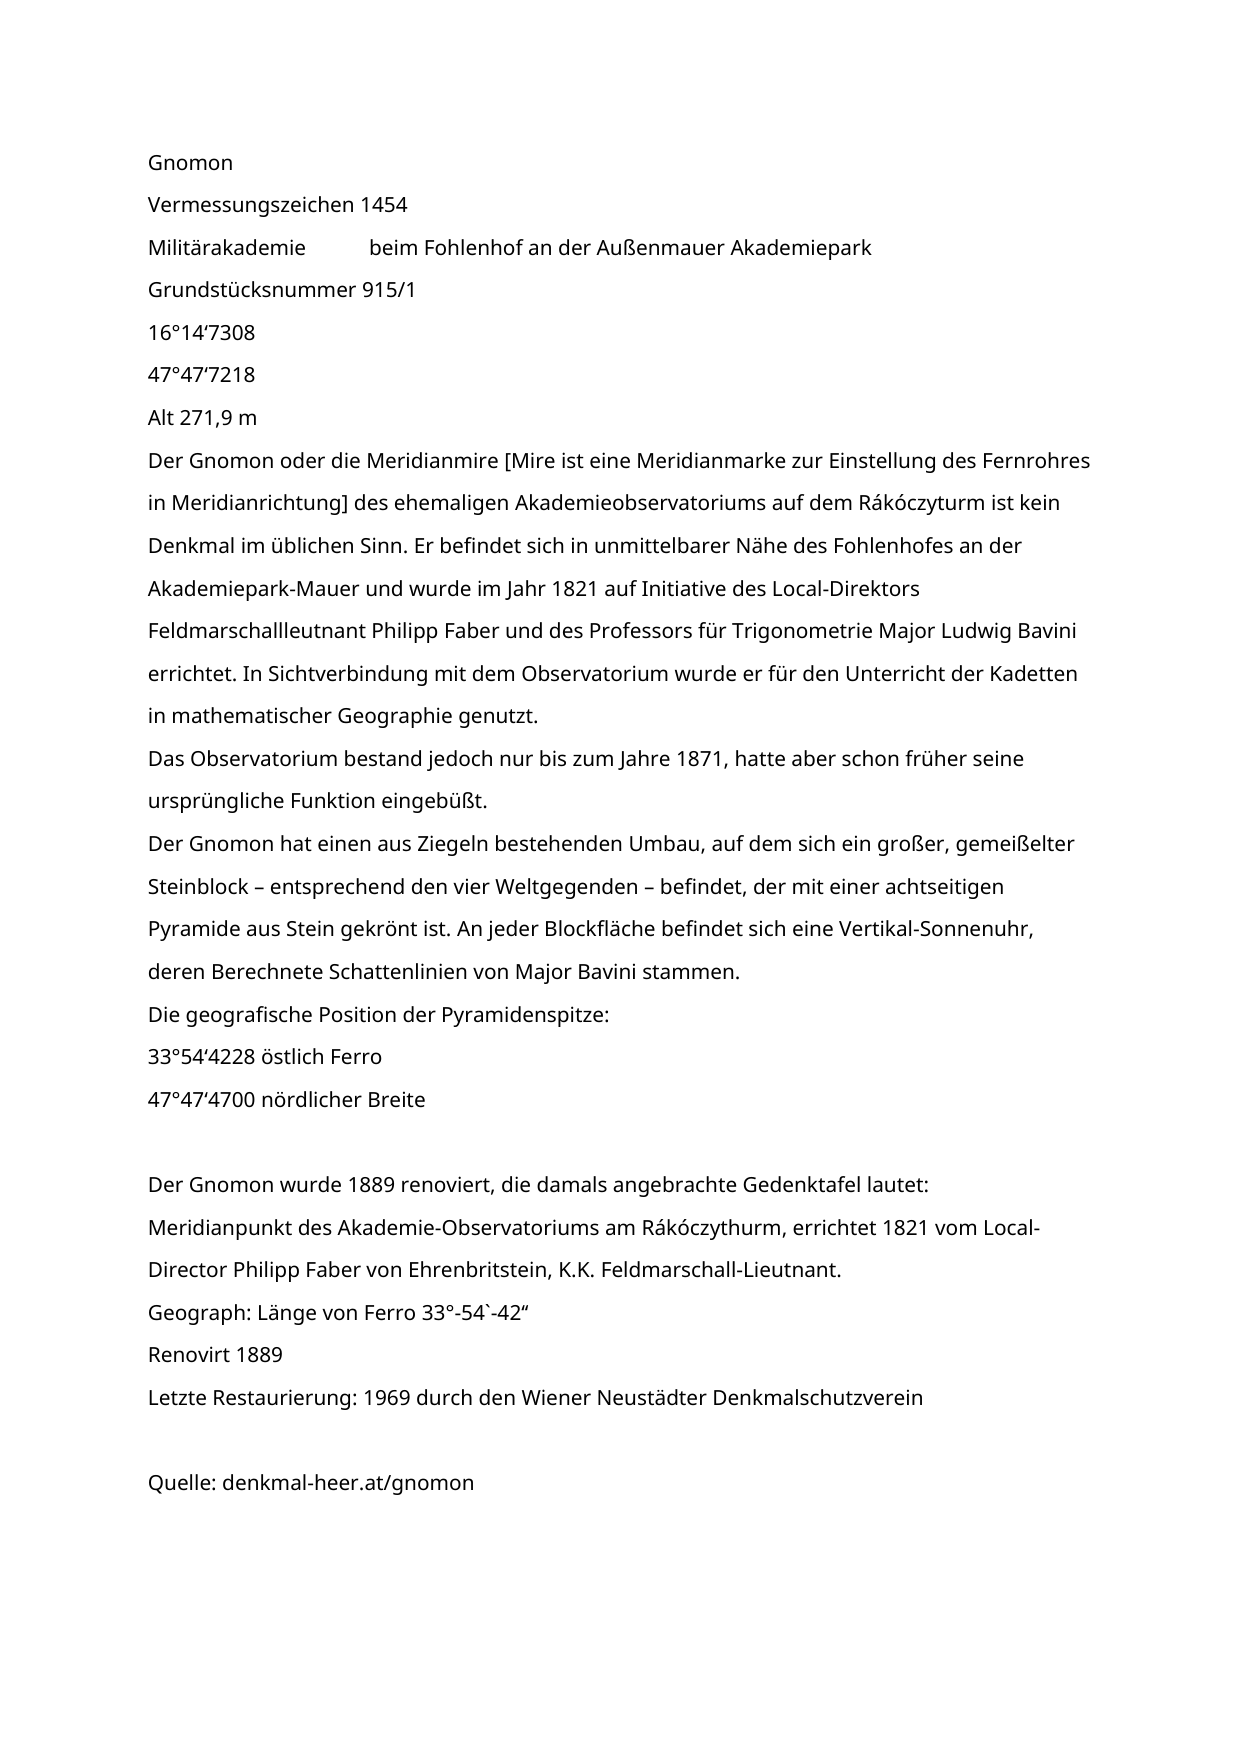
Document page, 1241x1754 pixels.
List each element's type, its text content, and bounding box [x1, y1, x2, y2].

text Die geografische Position der Pyramidenspitze: [148, 1000, 1093, 1028]
text Geograph: Länge von Ferro 33°-54`-42‘‘ [148, 1298, 1093, 1326]
text 16°14‘7308 [148, 318, 1093, 346]
text Alt 271,9 m [148, 403, 1093, 432]
text 47°47‘4700 nördlicher Breite [148, 1085, 1093, 1113]
text Meridianpunkt des Akademie-Observatoriums am Rákóczythurm, errichtet 1821 vom Local-Director Philipp Faber von Ehrenbritstein, K.K. Feldmarschall-Lieutnant. [148, 1213, 1093, 1284]
text 33°54‘4228 östlich Ferro [148, 1042, 1093, 1071]
text Der Gnomon wurde 1889 renoviert, die damals angebrachte Gedenktafel lautet: [148, 1170, 1093, 1198]
text Renovirt 1889 [148, 1341, 1093, 1369]
text Gnomon [148, 148, 1093, 176]
text Das Observatorium bestand jedoch nur bis zum Jahre 1871, hatte aber schon früher seine ursprüngliche Funktion eingebüßt. [148, 744, 1093, 815]
text Vermessungszeichen 1454 [148, 190, 1093, 219]
text Grundstücksnummer 915/1 [148, 275, 1093, 304]
text Der Gnomon oder die Meridianmire [Mire ist eine Meridianmarke zur Einstellung des Fernrohres in Meridianrichtung] des ehemaligen Akademieobservatoriums auf dem Rákóczyturm ist kein Denkmal im üblichen Sinn. Er befindet sich in unmittelbarer Nähe des Fohlenhofes an der Akademiepark-Mauer und wurde im Jahr 1821 auf Initiative des Local-Direktors Feldmarschallleutnant Philipp Faber und des Professors für Trigonometrie Major Ludwig Bavini errichtet. In Sichtverbindung mit dem Observatorium wurde er für den Unterricht der Kadetten in mathematischer Geographie genutzt. [148, 446, 1093, 730]
text Der Gnomon hat einen aus Ziegeln bestehenden Umbau, auf dem sich ein großer, gemeißelter Steinblock – entsprechend den vier Weltgegenden – befindet, der mit einer achtseitigen Pyramide aus Stein gekrönt ist. An jeder Blockfläche befindet sich eine Vertikal-Sonnenuhr, deren Berechnete Schattenlinien von Major Bavini stammen. [148, 829, 1093, 986]
text Letzte Restaurierung: 1969 durch den Wiener Neustädter Denkmalschutzverein [148, 1383, 1093, 1412]
text Quelle: denkmal-heer.at/gnomon [148, 1468, 1093, 1497]
text Militärakademie beim Fohlenhof an der Außenmauer Akademiepark [148, 233, 1093, 261]
text 47°47‘7218 [148, 361, 1093, 389]
